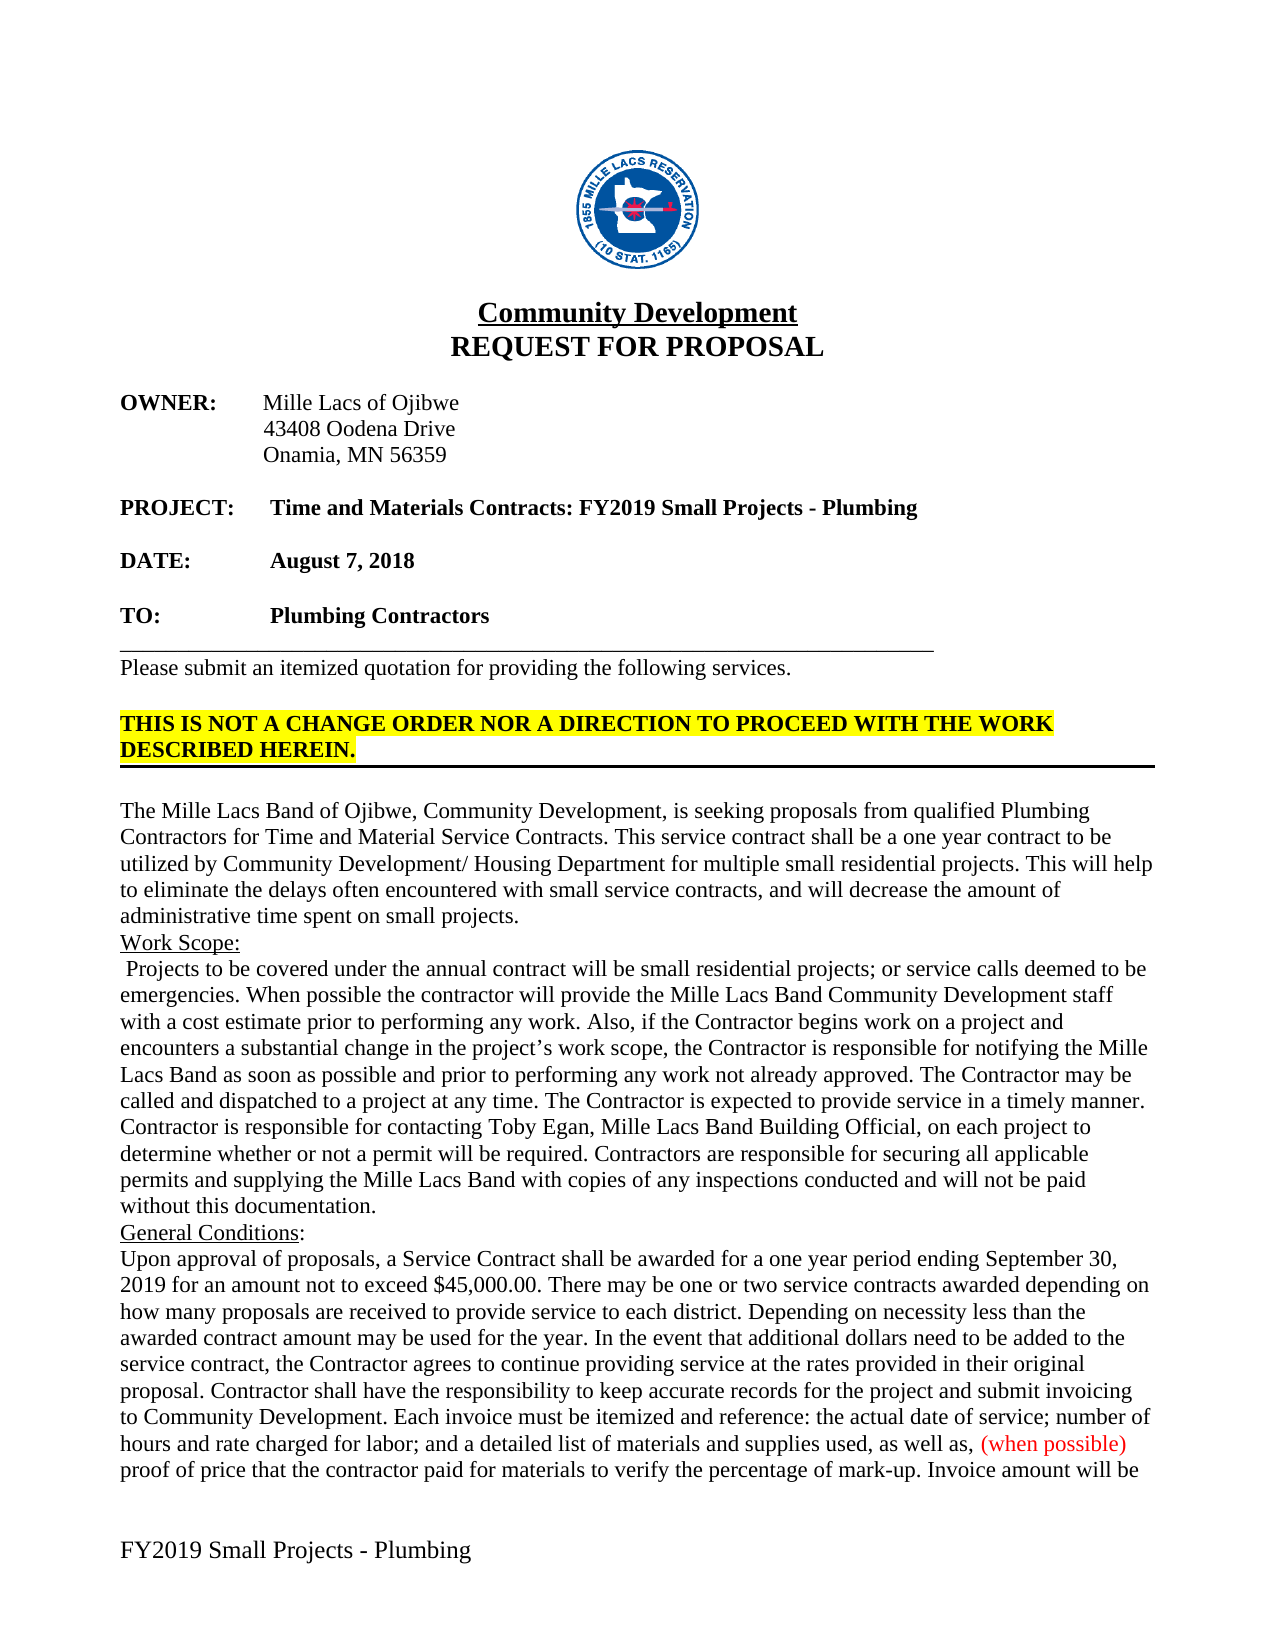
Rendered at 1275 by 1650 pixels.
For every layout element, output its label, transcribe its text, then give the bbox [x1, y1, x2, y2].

text Please submit an itemized quotation for providing the following services. [120, 654, 1155, 681]
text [120, 1245, 1155, 1482]
text General Conditions: [120, 1219, 1155, 1245]
text Work Scope: [120, 929, 1155, 955]
picture [576, 150, 699, 269]
text Projects to be covered under the annual contract will be small residential projects; or service calls deemed to be emergencies. When possible the contractor will provide the Mille Lacs Band Community Development staff with a cost estimate prior to performing any work. Also, if the Contractor begins work on a project and encounters a substantial change in the project’s work scope, the Contractor is responsible for notifying the Mille Lacs Band as soon as possible and prior to performing any work not already approved. The Contractor may be called and dispatched to a project at any time. The Contractor is expected to provide service in a timely manner. Contractor is responsible for contacting Toby Egan, Mille Lacs Band Building Official, on each project to determine whether or not a permit will be required. Contractors are responsible for securing all applicable permits and supplying the Mille Lacs Band with copies of any inspections conducted and will not be paid without this documentation. [120, 955, 1155, 1219]
text Onamia, MN 56359 [120, 441, 1155, 468]
text The Mille Lacs Band of Ojibwe, Community Development, is seeking proposals from qualified Plumbing Contractors for Time and Material Service Contracts. This service contract shall be a one year contract to be utilized by Community Development/ Housing Department for multiple small residential projects. This will help to eliminate the delays often encountered with small service contracts, and will decrease the amount of administrative time spent on small projects. [120, 797, 1155, 929]
text TO: Plumbing Contractors [120, 602, 1155, 628]
text DATE: August 7, 2018 [120, 547, 1155, 573]
text _______________________________________________________________________ [120, 628, 1155, 654]
text PROJECT: Time and Materials Contracts: FY2019 Small Projects - Plumbing [120, 494, 1155, 520]
text REQUEST FOR PROPOSAL [120, 329, 1155, 362]
text 43408 Oodena Drive [120, 415, 1155, 441]
text Community Development [120, 295, 1155, 329]
text THIS IS NOT A CHANGE ORDER NOR A DIRECTION TO PROCEED WITH THE WORK DESCRIBED HEREIN. [120, 710, 1155, 765]
text OWNER: Mille Lacs of Ojibwe [120, 388, 1155, 415]
